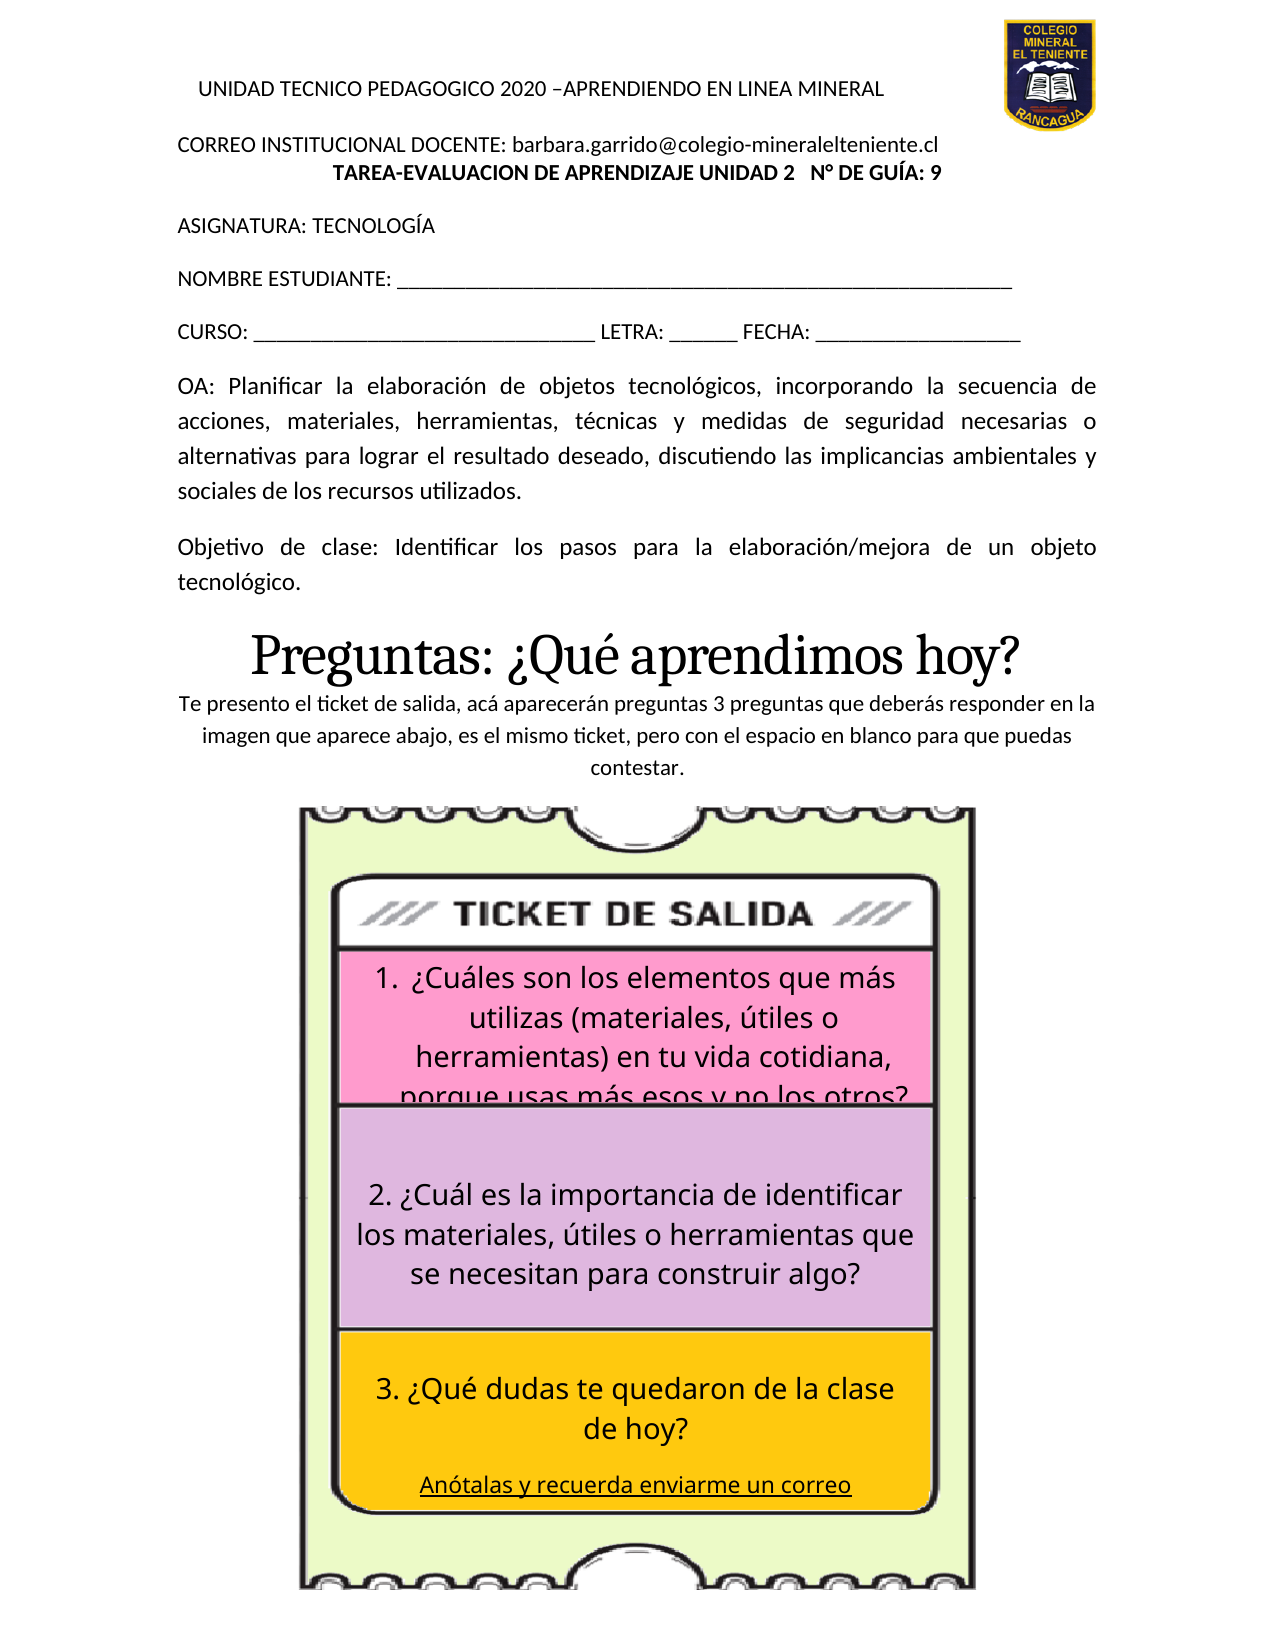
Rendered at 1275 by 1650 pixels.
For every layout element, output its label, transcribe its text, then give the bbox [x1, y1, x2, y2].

text Objetivo de clase: Identificar los pasos para la elaboración/mejora de un objeto tecnológico. [177, 531, 1098, 596]
picture [298, 806, 977, 1590]
picture [1000, 13, 1097, 132]
text ASIGNATURA: TECNOLOGÍA [177, 211, 1098, 239]
text OA: Planificar la elaboración de objetos tecnológicos, incorporando la secuencia de acciones, materiales, herramientas, técnicas y medidas de seguridad necesarias o alternativas para lograr el resultado deseado, discutiendo las implicancias ambientales y sociales de los recursos utilizados. [177, 370, 1098, 505]
text CURSO: ______________________________ LETRA: ______ FECHA: __________________ [177, 317, 1098, 345]
text NOMBRE ESTUDIANTE: ______________________________________________________ [177, 264, 1098, 292]
text TAREA-EVALUACION DE APRENDIZAJE UNIDAD 2 N° DE GUÍA: 9 [177, 158, 1098, 186]
text Te presento el ticket de salida, acá aparecerán preguntas 3 preguntas que deberás responder en la imagen que aparece abajo, es el mismo ticket, pero con el espacio en blanco para que puedas contestar. [177, 689, 1098, 781]
title Preguntas: ¿Qué aprendimos hoy? [177, 622, 1098, 689]
